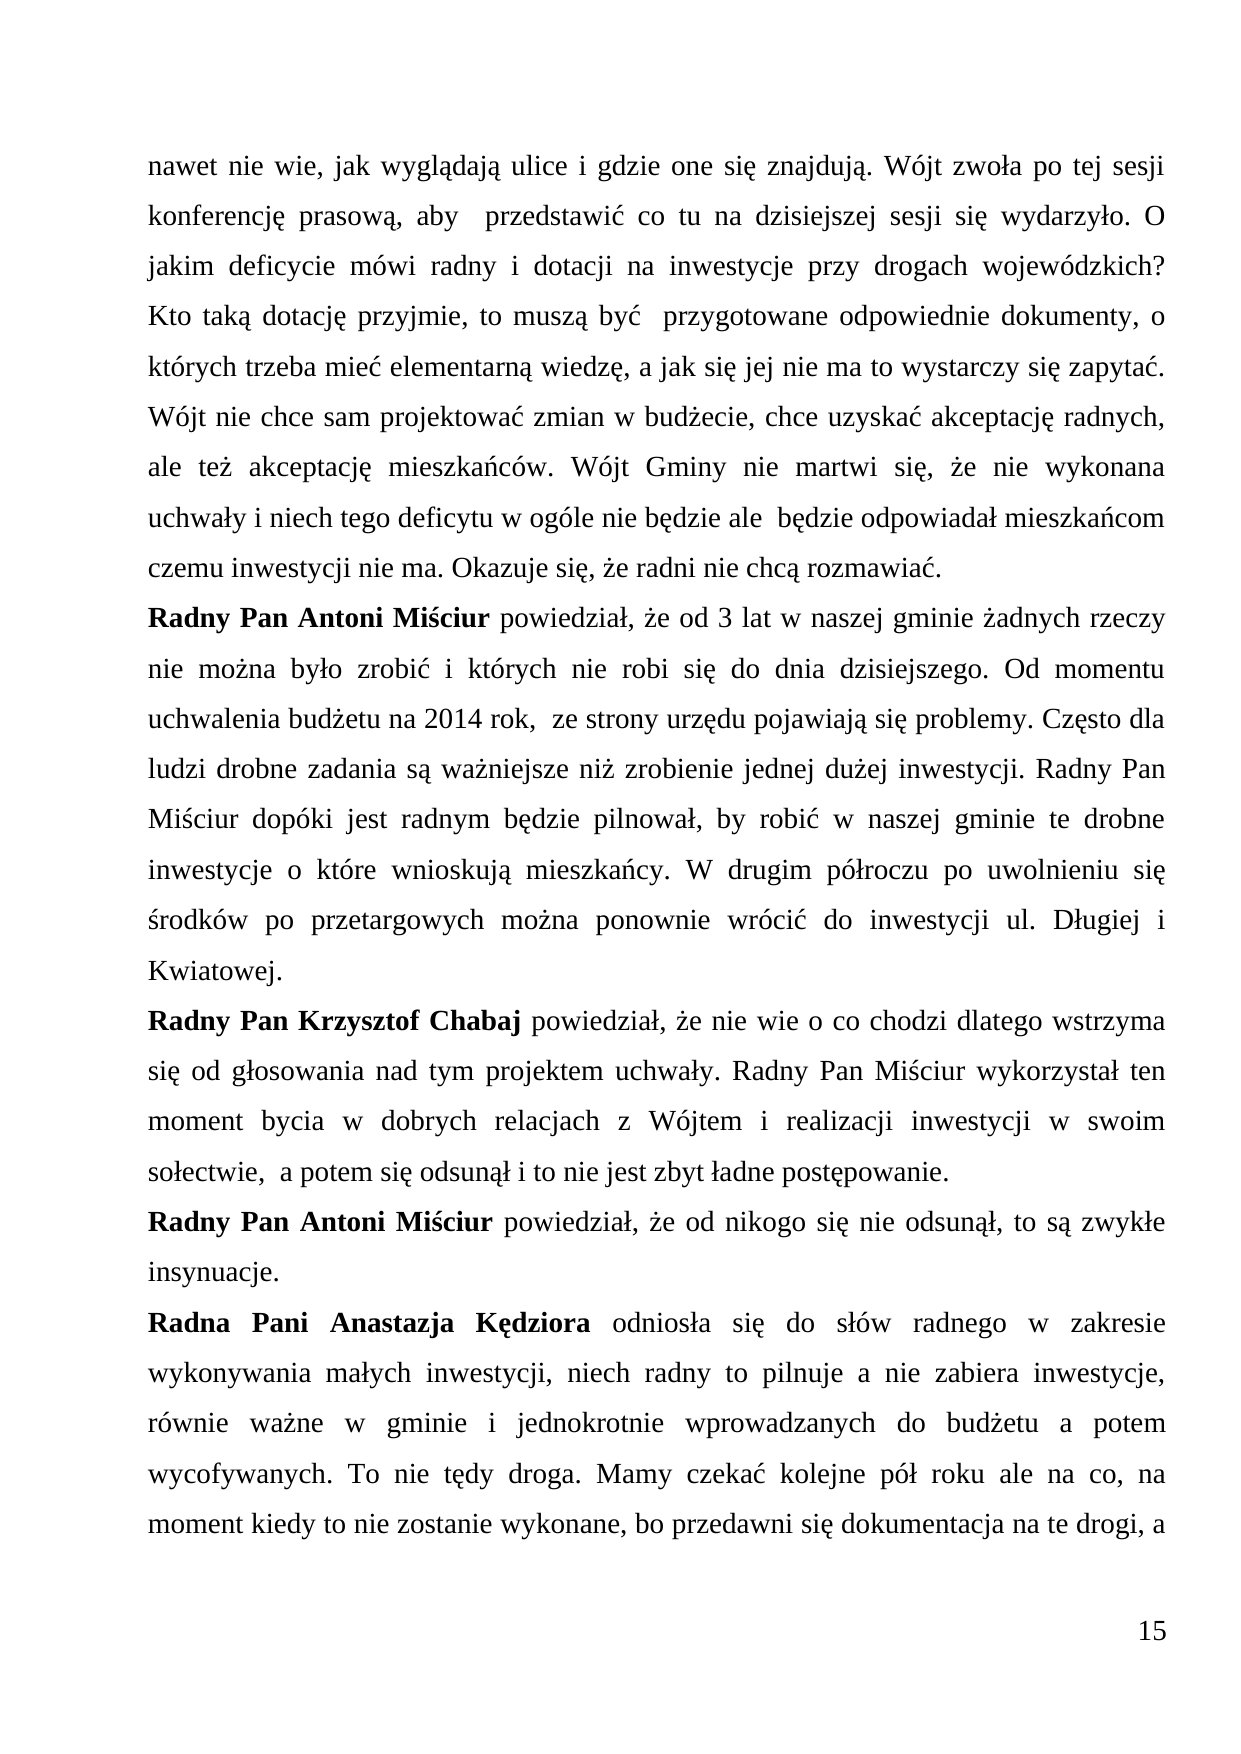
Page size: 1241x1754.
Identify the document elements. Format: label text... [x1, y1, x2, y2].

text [148, 1305, 1166, 1539]
text Radny Pan Antoni Miściur powiedział, że od nikogo się nie odsunął, to są zwykłe insynuacje. [148, 1204, 1166, 1288]
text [148, 148, 1166, 584]
text Radny Pan Krzysztof Chabaj powiedział, że nie wie o co chodzi dlatego wstrzyma się od głosowania nad tym projektem uchwały. Radny Pan Miściur wykorzystał ten moment bycia w dobrych relacjach z Wójtem i realizacji inwestycji w swoim sołectwie, a potem się odsunął i to nie jest zbyt ładne postępowanie. [148, 1003, 1166, 1187]
text Radny Pan Antoni Miściur powiedział, że od 3 lat w naszej gminie żadnych rzeczy nie można było zrobić i których nie robi się do dnia dzisiejszego. Od momentu uchwalenia budżetu na 2014 rok, ze strony urzędu pojawiają się problemy. Często dla ludzi drobne zadania są ważniejsze niż zrobienie jednej dużej inwestycji. Radny Pan Miściur dopóki jest radnym będzie pilnował, by robić w naszej gminie te drobne inwestycje o które wnioskują mieszkańcy. W drugim półroczu po uwolnieniu się środków po przetargowych można ponownie wrócić do inwestycji ul. Długiej i Kwiatowej. [148, 600, 1166, 986]
